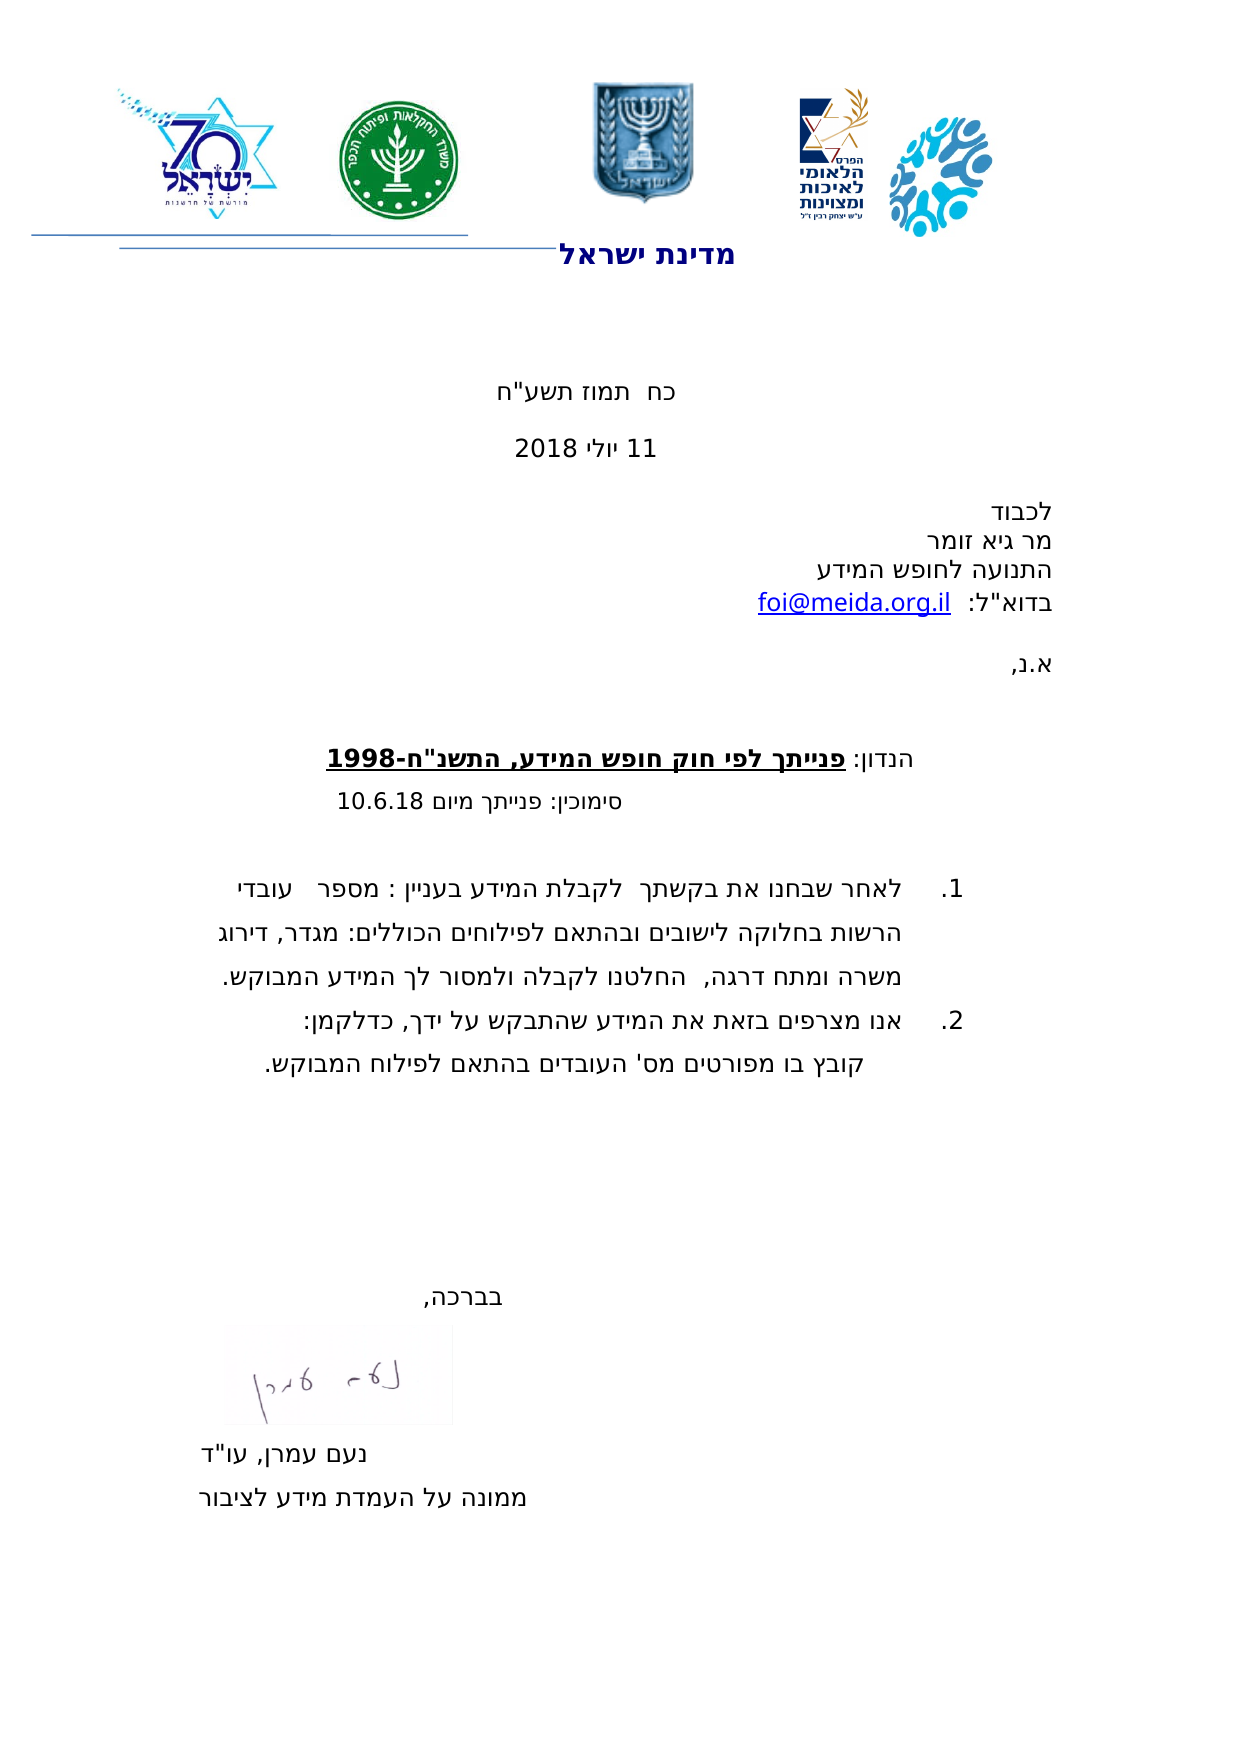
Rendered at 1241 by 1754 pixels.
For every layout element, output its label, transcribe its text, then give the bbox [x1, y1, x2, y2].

picture [105, 80, 282, 219]
picture [591, 82, 697, 207]
text קובץ בו מפורטים מס' העובדים בהתאם לפילוח המבוקש. [187, 1050, 865, 1079]
text כח תמוז תשע"ח [187, 349, 1053, 406]
text ממונה על העמדת מידע לציבור [187, 1483, 528, 1512]
text 11 יולי 2018 [187, 406, 1053, 463]
picture [224, 1325, 453, 1425]
text בדוא"ל: foi@meida.org.il [187, 585, 1053, 619]
text סימוכין: פנייתך מיום 10.6.18 [187, 788, 1053, 814]
picture [329, 100, 468, 222]
text א.נ, [187, 649, 1053, 678]
list לאחר שבחנו את בקשתך לקבלת המידע בעניין : מספר עובדי הרשות בחלוקה לישובים ובהתאם לפילוחים הכוללים: מגדר, דירוג משרה ומתח דרגה, החלטנו לקבלה ולמסור לך המידע המבוקש. [187, 875, 940, 991]
text התנועה לחופש המידע [187, 556, 1053, 585]
text לכבוד [187, 497, 1053, 526]
text נעם עמרן, עו"ד [187, 1439, 940, 1468]
text בברכה, [187, 1282, 940, 1311]
picture [799, 88, 868, 221]
text מר גיא זומר [187, 526, 1053, 556]
text הנדון: פנייתך לפי חוק חופש המידע, התשנ"ח-1998 [187, 744, 1053, 773]
picture [889, 117, 998, 237]
list אנו מצרפים בזאת את המידע שהתבקש על ידך, כדלקמן: [187, 1006, 940, 1035]
